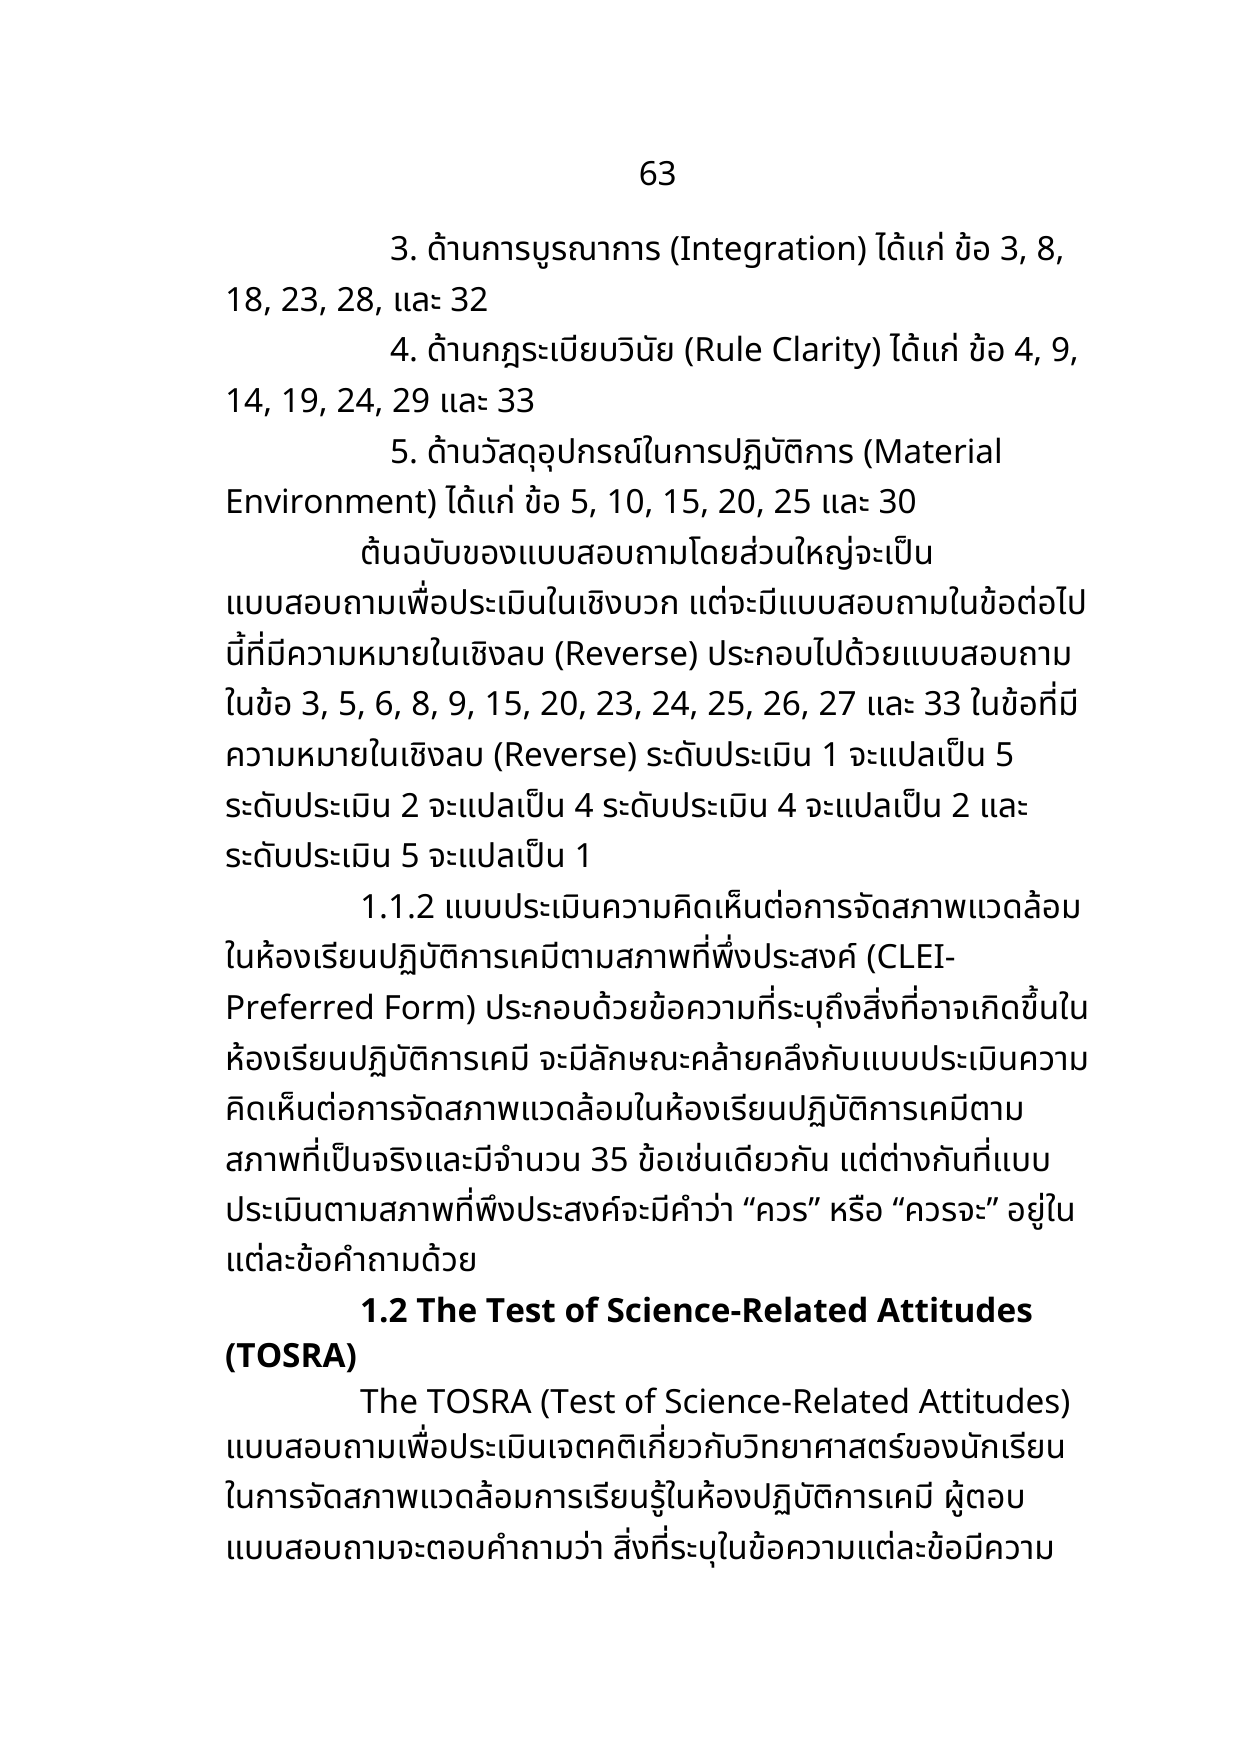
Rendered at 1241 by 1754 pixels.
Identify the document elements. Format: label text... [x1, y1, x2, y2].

text 1.1.2 แบบประเมินความคิดเห็นต่อการจัดสภาพแวดล้อมในห้องเรียนปฏิบัติการเคมีตามสภาพที่พึ่งประสงค์ (CLEI- Preferred Form) ประกอบด้วยข้อความที่ระบุถึงสิ่งที่อาจเกิดขึ้นในห้องเรียนปฏิบัติการเคมี จะมีลักษณะคล้ายคลึงกับแบบประเมินความคิดเห็นต่อการจัดสภาพแวดล้อมในห้องเรียนปฏิบัติการเคมีตามสภาพที่เป็นจริงและมีจำนวน 35 ข้อเช่นเดียวกัน แต่ต่างกันที่แบบประเมินตามสภาพที่พึงประสงค์จะมีคำว่า “ควร” หรือ “ควรจะ” อยู่ในแต่ละข้อคำถามด้วย [225, 883, 1090, 1287]
text 3. ด้านการบูรณาการ (Integration) ได้แก่ ข้อ 3, 8, 18, 23, 28, และ 32 [225, 225, 1090, 326]
text 5. ด้านวัสดุอุปกรณ์ในการปฏิบัติการ (Material Environment) ได้แก่ ข้อ 5, 10, 15, 20, 25 และ 30 [225, 427, 1090, 529]
text ต้นฉบับของแบบสอบถามโดยส่วนใหญ่จะเป็นแบบสอบถามเพื่อประเมินในเชิงบวก แต่จะมีแบบสอบถามในข้อต่อไปนี้ที่มีความหมายในเชิงลบ (Reverse) ประกอบไปด้วยแบบสอบถามในข้อ 3, 5, 6, 8, 9, 15, 20, 23, 24, 25, 26, 27 และ 33 ในข้อที่มีความหมายในเชิงลบ (Reverse) ระดับประเมิน 1 จะแปลเป็น 5 ระดับประเมิน 2 จะแปลเป็น 4 ระดับประเมิน 4 จะแปลเป็น 2 และระดับประเมิน 5 จะแปลเป็น 1 [225, 529, 1090, 883]
list 1.2 The Test of Science-Related Attitudes (TOSRA) [225, 1287, 1090, 1378]
text 4. ด้านกฎระเบียบวินัย (Rule Clarity) ได้แก่ ข้อ 4, 9, 14, 19, 24, 29 และ 33 [225, 326, 1090, 427]
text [225, 1378, 1090, 1574]
